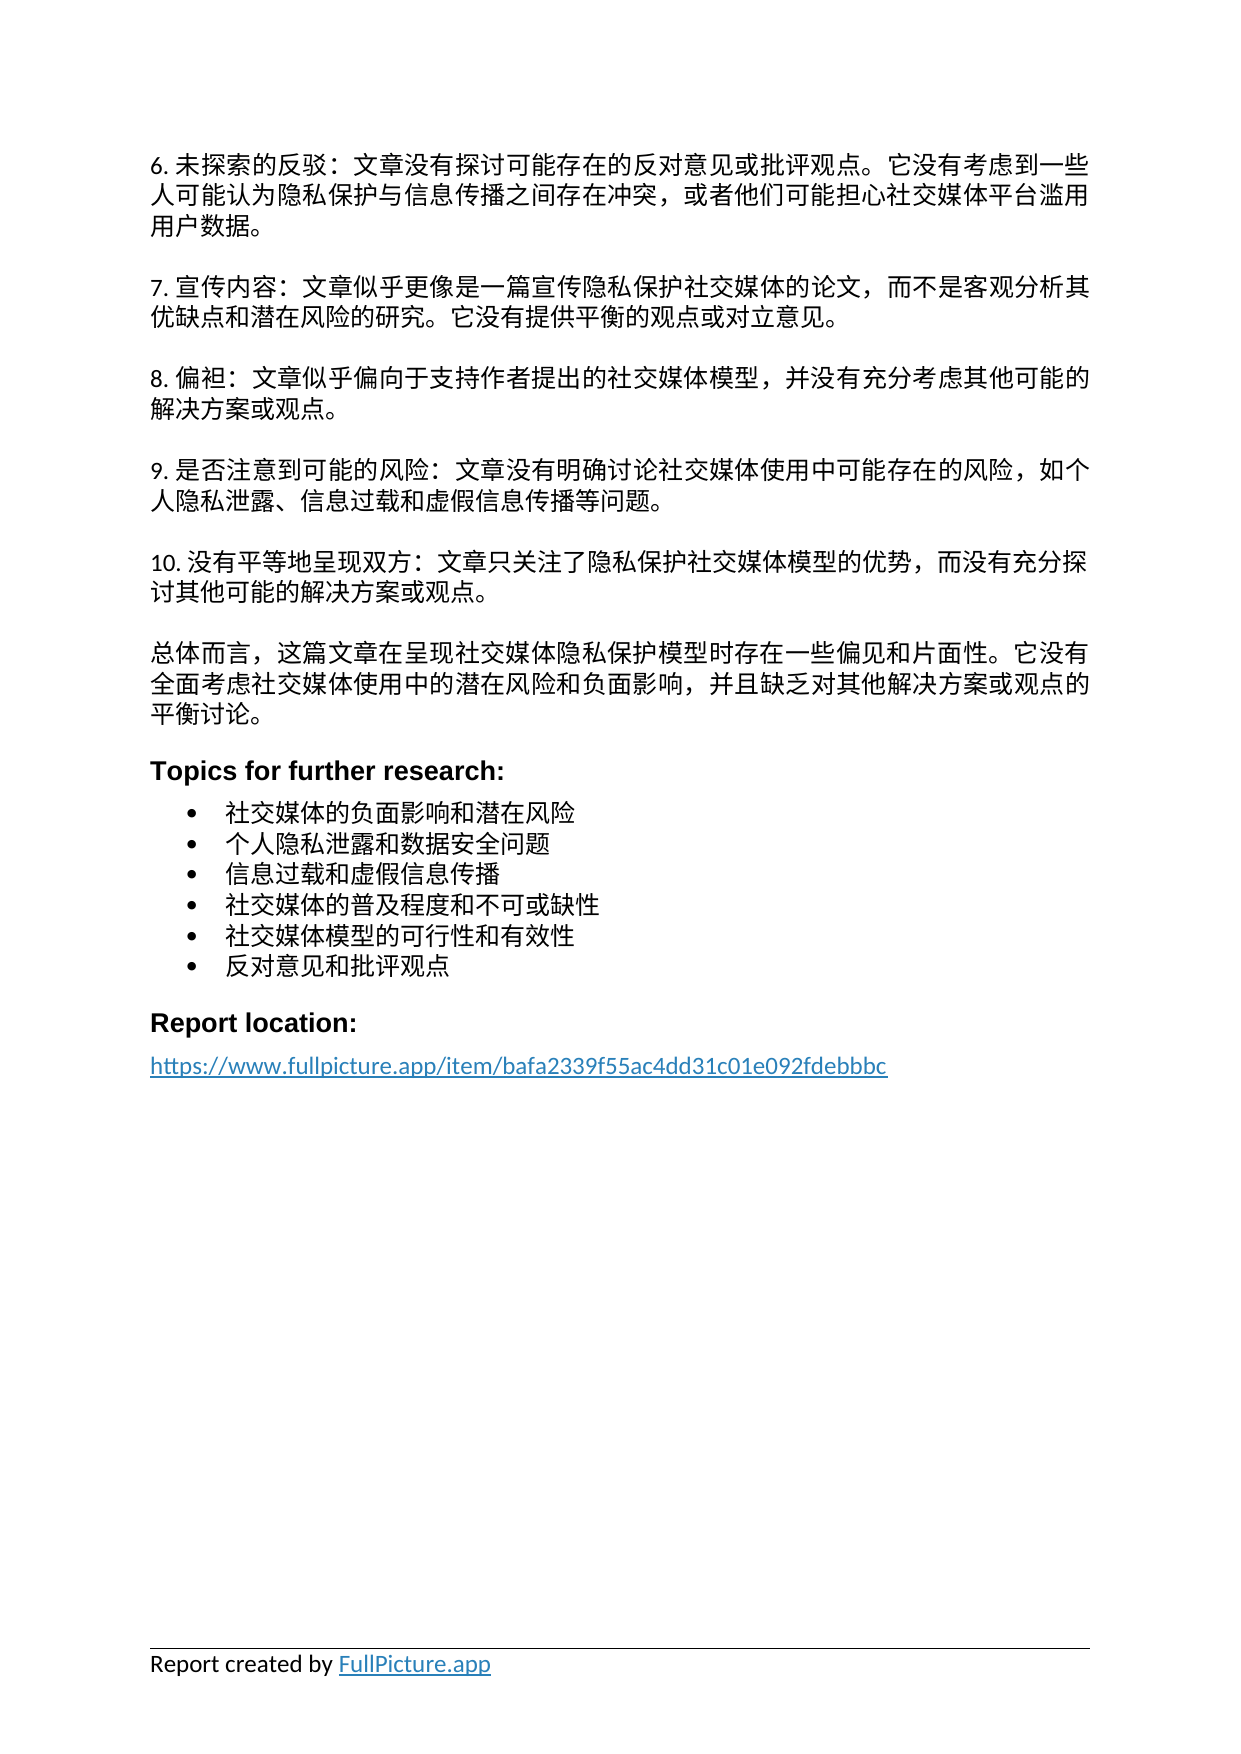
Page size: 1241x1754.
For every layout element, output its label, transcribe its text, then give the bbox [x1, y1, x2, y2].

list 反对意见和批评观点 [187, 951, 1090, 982]
text 总体而言，这篇文章在呈现社交媒体隐私保护模型时存在一些偏见和片面性。它没有全面考虑社交媒体使用中的潜在风险和负面影响，并且缺乏对其他解决方案或观点的平衡讨论。 [150, 638, 1090, 730]
list 社交媒体的负面影响和潜在风险 [187, 799, 1090, 829]
text 6. 未探索的反驳：文章没有探讨可能存在的反对意见或批评观点。它没有考虑到一些人可能认为隐私保护与信息传播之间存在冲突，或者他们可能担心社交媒体平台滥用用户数据。 [150, 150, 1090, 242]
subtitle Report location: [150, 1007, 1090, 1038]
text https://www.fullpicture.app/item/bafa2339f55ac4dd31c01e092fdebbbc [150, 1051, 1090, 1081]
list 信息过载和虚假信息传播 [187, 860, 1090, 890]
list 社交媒体的普及程度和不可或缺性 [187, 890, 1090, 921]
text 8. 偏袒：文章似乎偏向于支持作者提出的社交媒体模型，并没有充分考虑其他可能的解决方案或观点。 [150, 364, 1090, 425]
list 个人隐私泄露和数据安全问题 [187, 829, 1090, 860]
text 10. 没有平等地呈现双方：文章只关注了隐私保护社交媒体模型的优势，而没有充分探讨其他可能的解决方案或观点。 [150, 547, 1090, 608]
list 社交媒体模型的可行性和有效性 [187, 921, 1090, 951]
text 9. 是否注意到可能的风险：文章没有明确讨论社交媒体使用中可能存在的风险，如个人隐私泄露、信息过载和虚假信息传播等问题。 [150, 455, 1090, 516]
subtitle Topics for further research: [150, 755, 1090, 786]
text 7. 宣传内容：文章似乎更像是一篇宣传隐私保护社交媒体的论文，而不是客观分析其优缺点和潜在风险的研究。它没有提供平衡的观点或对立意见。 [150, 272, 1090, 333]
